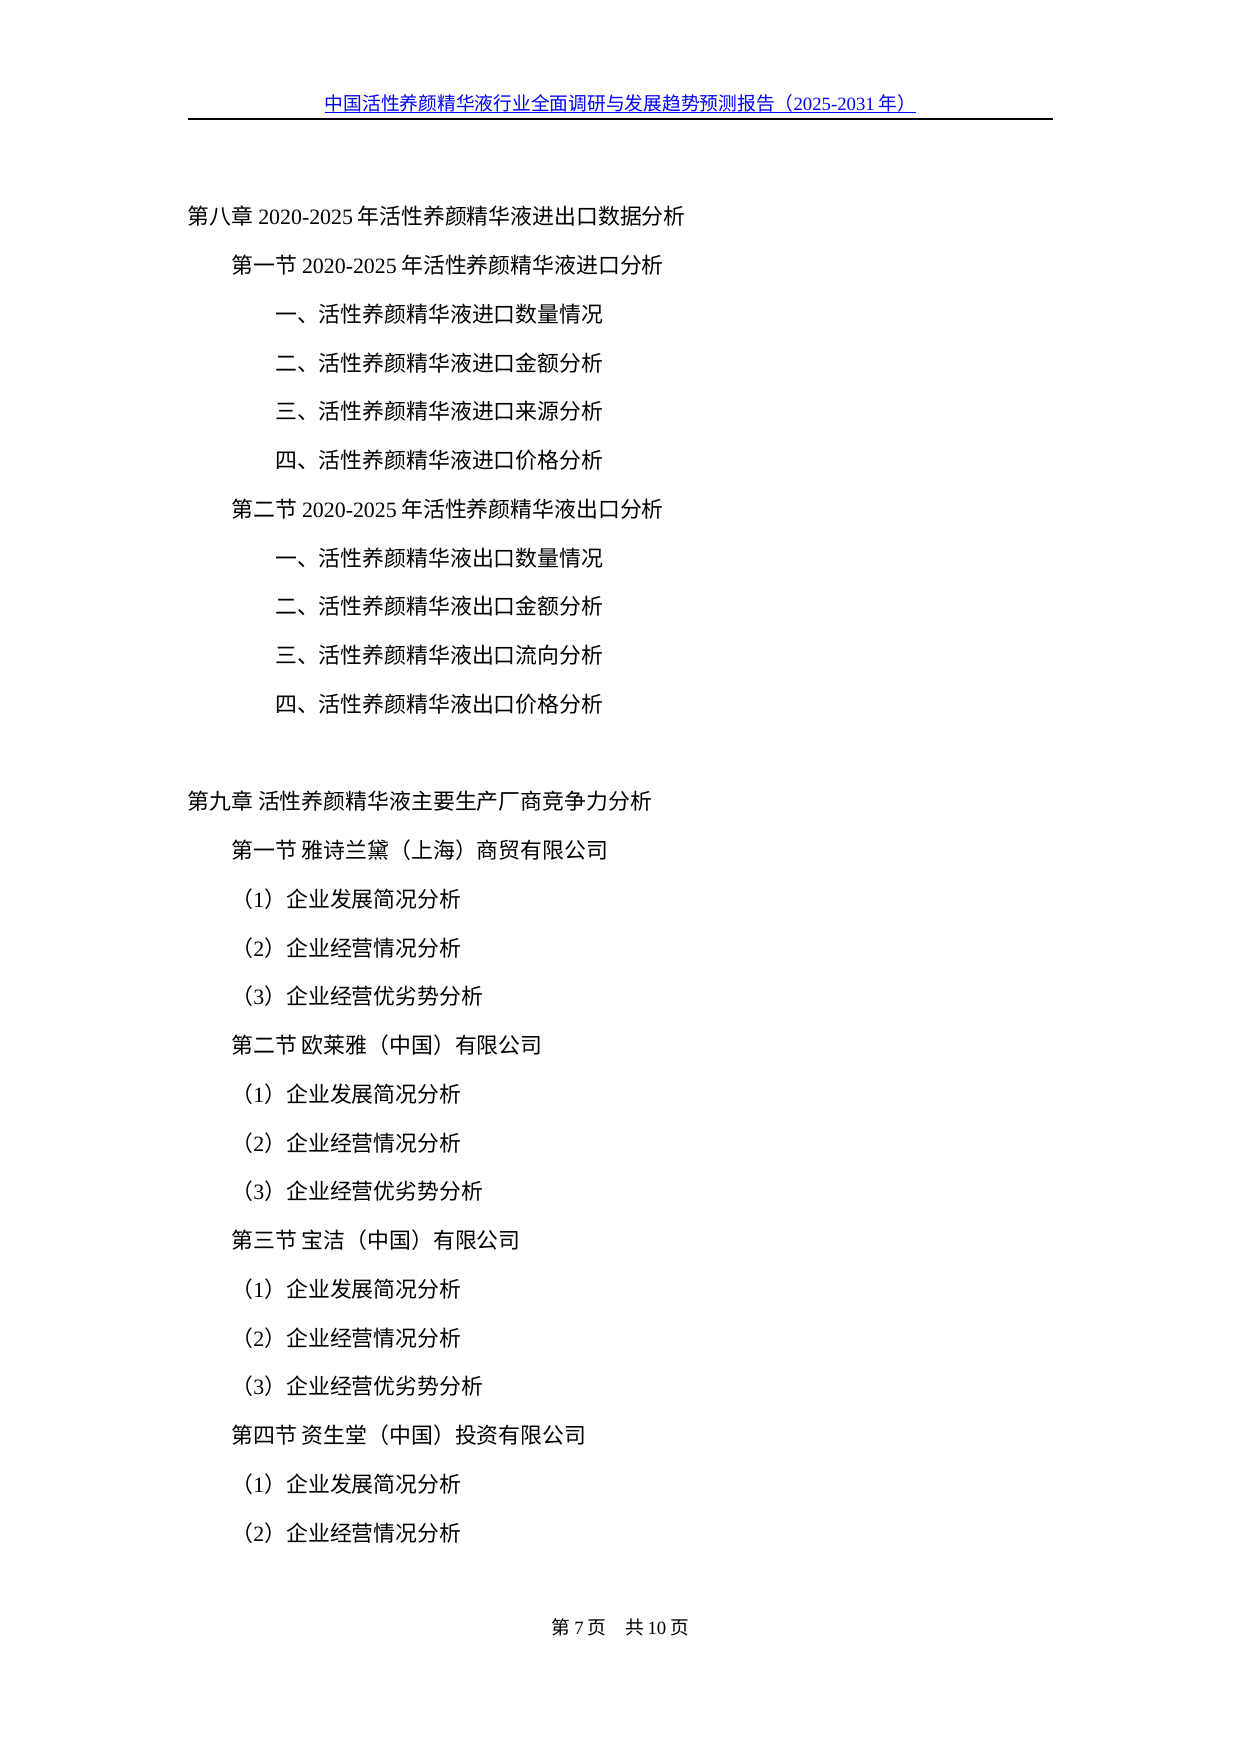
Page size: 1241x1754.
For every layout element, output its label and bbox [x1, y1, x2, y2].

text [187, 150, 1053, 1548]
